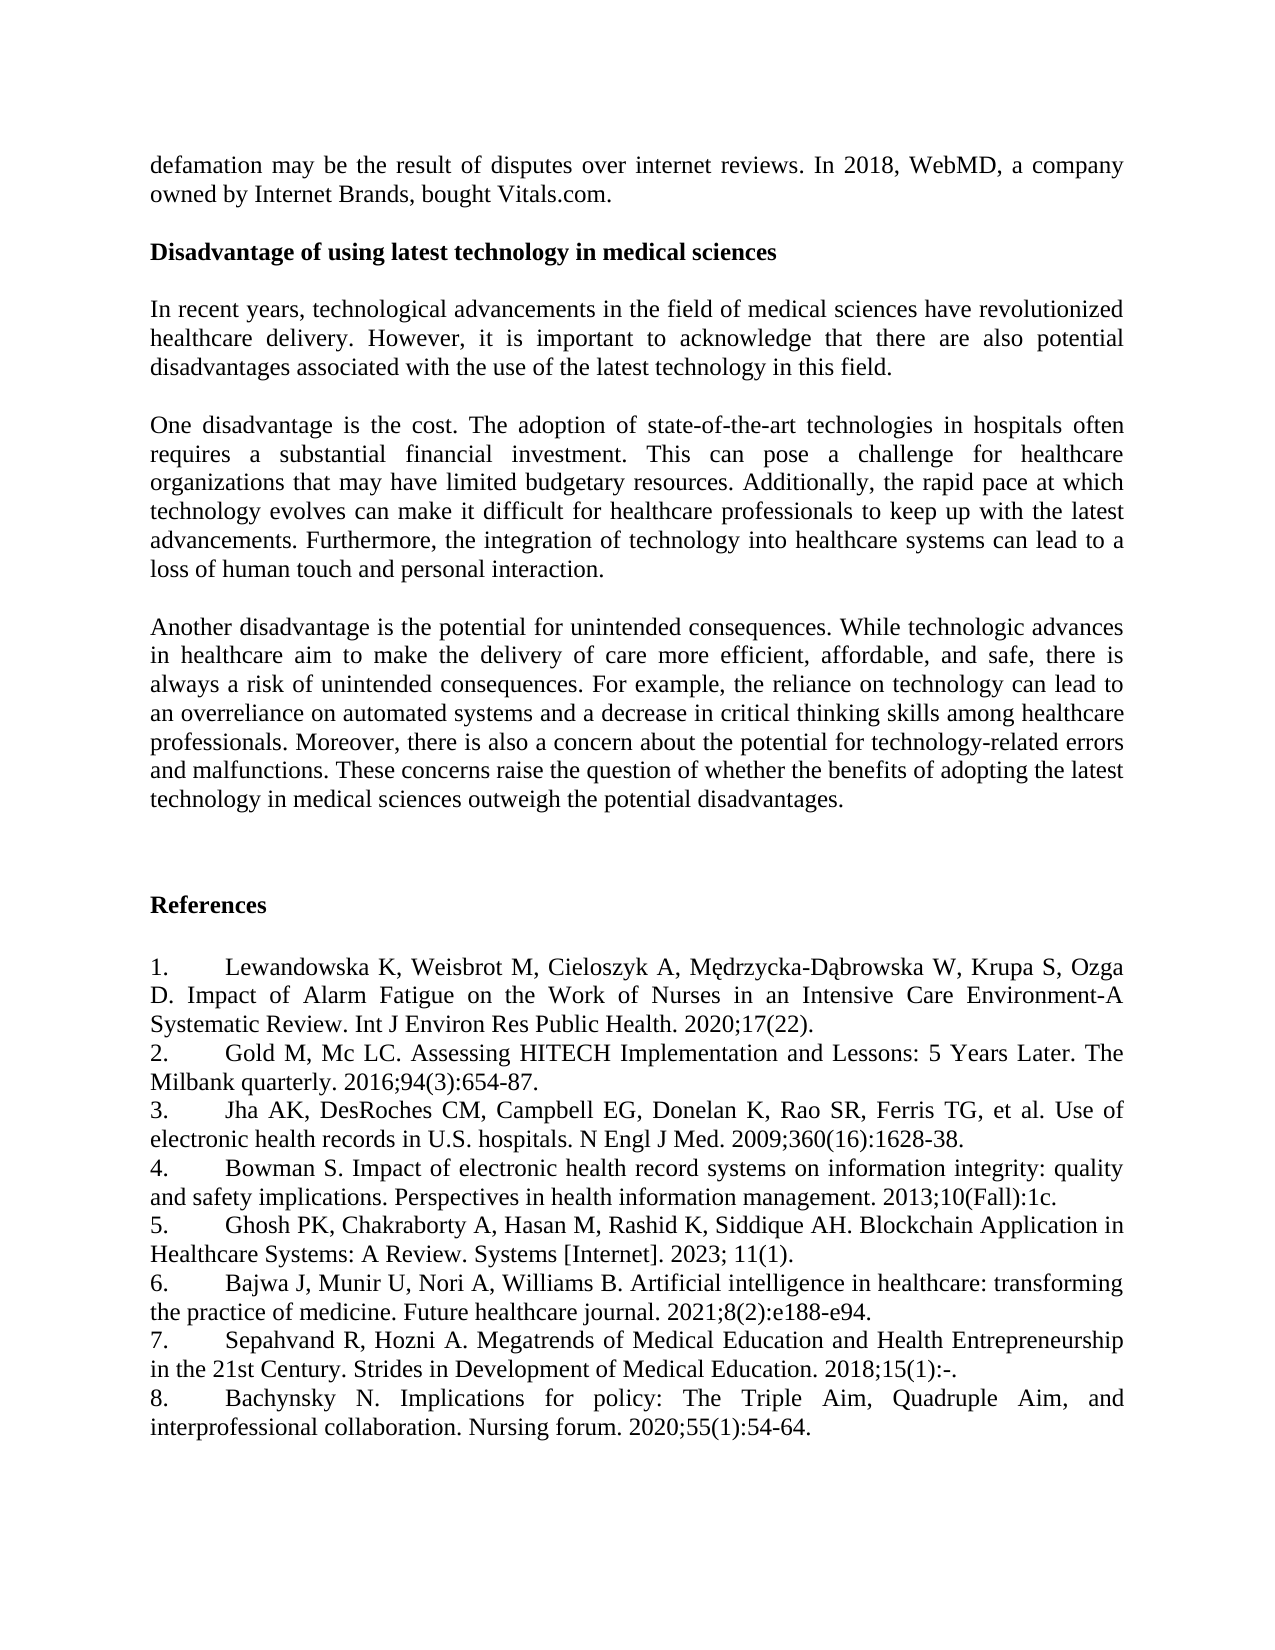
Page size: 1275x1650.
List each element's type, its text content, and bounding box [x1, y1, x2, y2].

text 5. Ghosh PK, Chakraborty A, Hasan M, Rashid K, Siddique AH. Blockchain Application in Healthcare Systems: A Review. Systems [Internet]. 2023; 11(1). [150, 1211, 1125, 1268]
text Another disadvantage is the potential for unintended consequences. While technologic advances in healthcare aim to make the delivery of care more efficient, affordable, and safe, there is always a risk of unintended consequences. For example, the reliance on technology can lead to an overreliance on automated systems and a decrease in critical thinking skills among healthcare professionals. Moreover, there is also a concern about the potential for technology-related errors and malfunctions. These concerns raise the question of whether the benefits of adopting the latest technology in medical sciences outweigh the potential disadvantages. [150, 612, 1125, 813]
text 6. Bajwa J, Munir U, Nori A, Williams B. Artificial intelligence in healthcare: transforming the practice of medicine. Future healthcare journal. 2021;8(2):e188-e94. [150, 1268, 1125, 1326]
text In recent years, technological advancements in the field of medical sciences have revolutionized healthcare delivery. However, it is important to acknowledge that there are also potential disadvantages associated with the use of the latest technology in this field. [150, 294, 1125, 381]
title References [150, 890, 1125, 918]
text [150, 150, 1125, 207]
text Disadvantage of using latest technology in medical sciences [150, 237, 1125, 265]
text 3. Jha AK, DesRoches CM, Campbell EG, Donelan K, Rao SR, Ferris TG, et al. Use of electronic health records in U.S. hospitals. N Engl J Med. 2009;360(16):1628-38. [150, 1096, 1125, 1153]
text One disadvantage is the cost. The adoption of state-of-the-art technologies in hospitals often requires a substantial financial investment. This can pose a challenge for healthcare organizations that may have limited budgetary resources. Additionally, the rapid pace at which technology evolves can make it difficult for healthcare professionals to keep up with the latest advancements. Furthermore, the integration of technology into healthcare systems can lead to a loss of human touch and personal interaction. [150, 410, 1125, 582]
text 8. Bachynsky N. Implications for policy: The Triple Aim, Quadruple Aim, and interprofessional collaboration. Nursing forum. 2020;55(1):54-64. [150, 1383, 1125, 1441]
text 7. Sepahvand R, Hozni A. Megatrends of Medical Education and Health Entrepreneurship in the 21st Century. Strides in Development of Medical Education. 2018;15(1):-. [150, 1326, 1125, 1383]
text 4. Bowman S. Impact of electronic health record systems on information integrity: quality and safety implications. Perspectives in health information management. 2013;10(Fall):1c. [150, 1153, 1125, 1211]
text 2. Gold M, Mc LC. Assessing HITECH Implementation and Lessons: 5 Years Later. The Milbank quarterly. 2016;94(3):654-87. [150, 1038, 1125, 1096]
text 1. Lewandowska K, Weisbrot M, Cieloszyk A, Mędrzycka-Dąbrowska W, Krupa S, Ozga D. Impact of Alarm Fatigue on the Work of Nurses in an Intensive Care Environment-A Systematic Review. Int J Environ Res Public Health. 2020;17(22). [150, 952, 1125, 1038]
